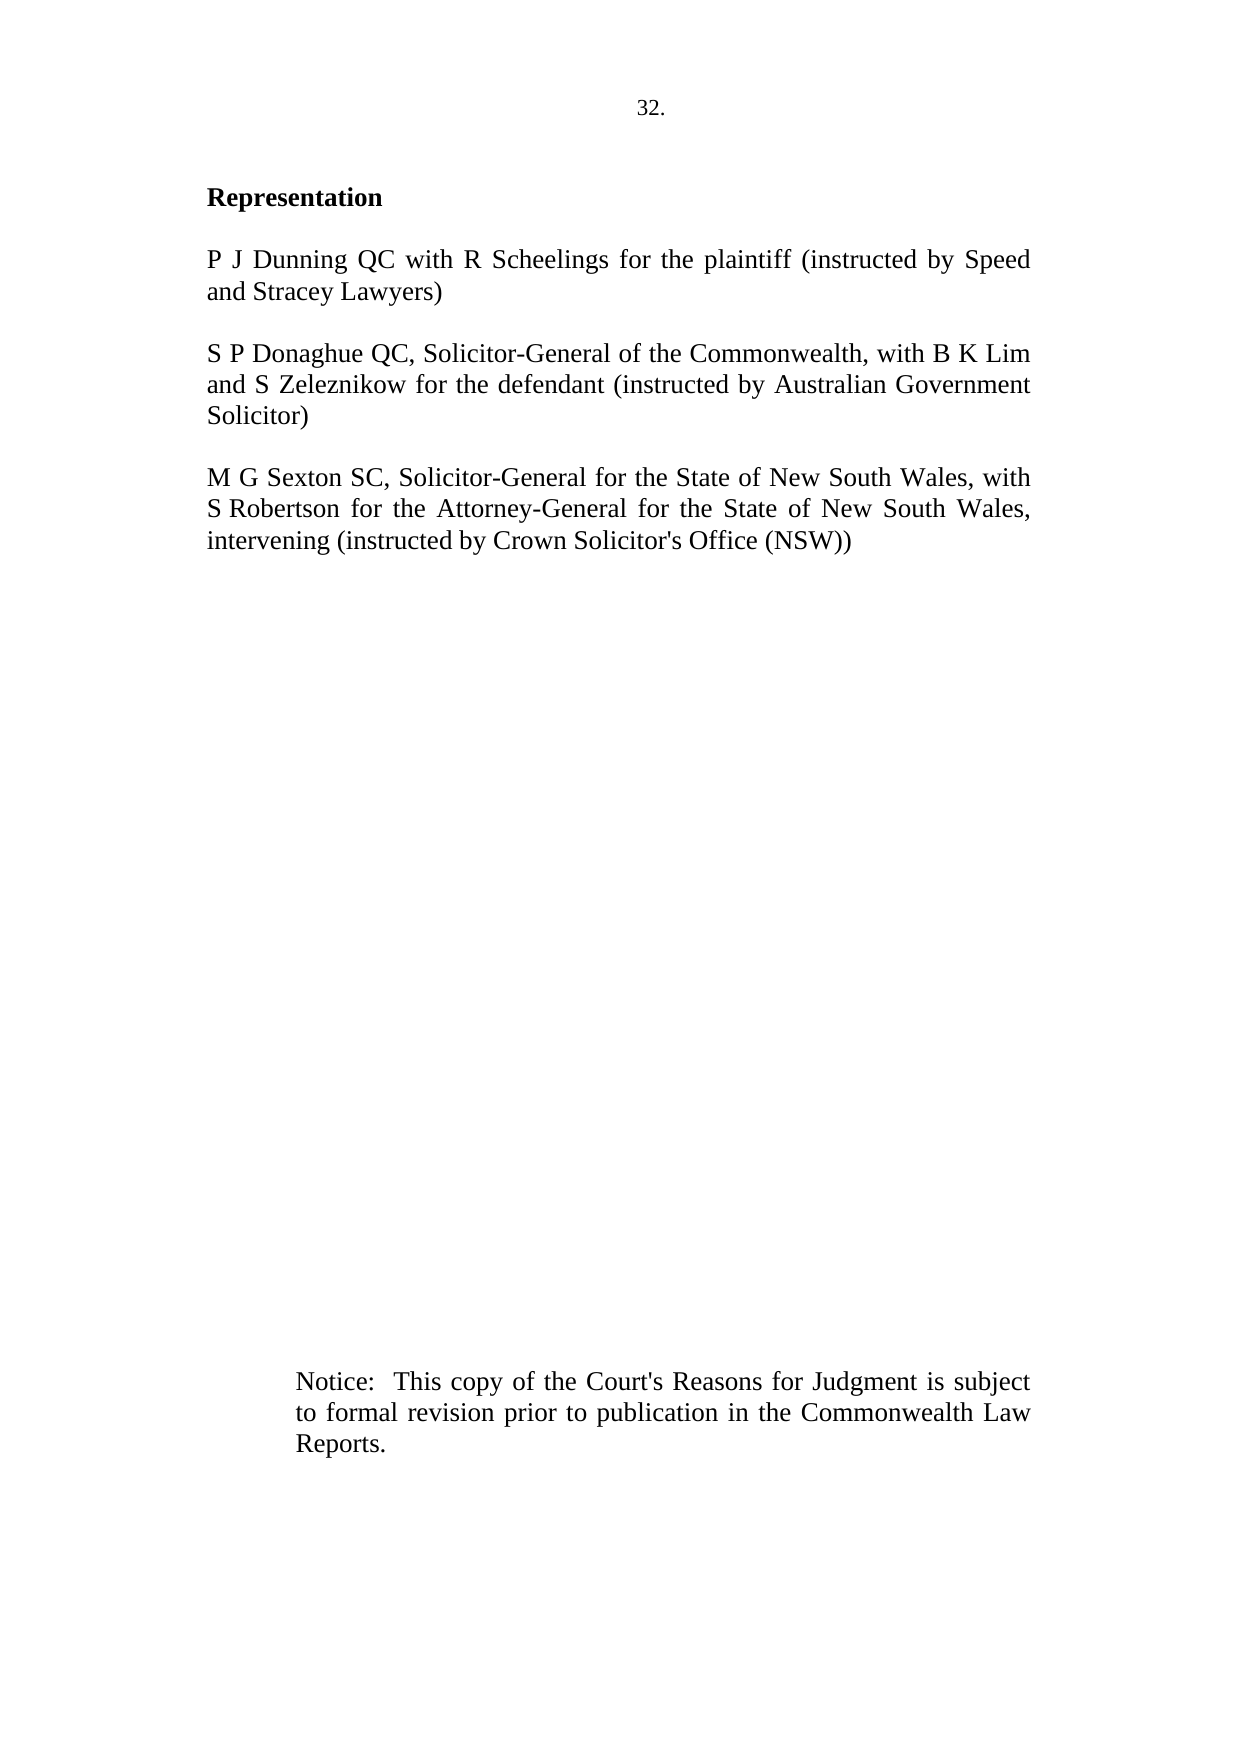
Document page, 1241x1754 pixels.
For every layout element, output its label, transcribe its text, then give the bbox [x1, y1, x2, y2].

text Notice: This copy of the Court's Reasons for Judgment is subject to formal revision prior to publication in the Commonwealth Law Reports. [295, 1365, 1032, 1458]
subtitle Representation [207, 181, 1032, 212]
text M G Sexton SC, Solicitor-General for the State of New South Wales, with S Robertson for the Attorney-General for the State of New South Wales, intervening (instructed by Crown Solicitor's Office (NSW)) [207, 461, 1032, 555]
text P J Dunning QC with R Scheelings for the plaintiff (instructed by Speed and Stracey Lawyers) [207, 243, 1032, 306]
text S P Donaghue QC, Solicitor-General of the Commonwealth, with B K Lim and S Zeleznikow for the defendant (instructed by Australian Government Solicitor) [207, 337, 1032, 430]
